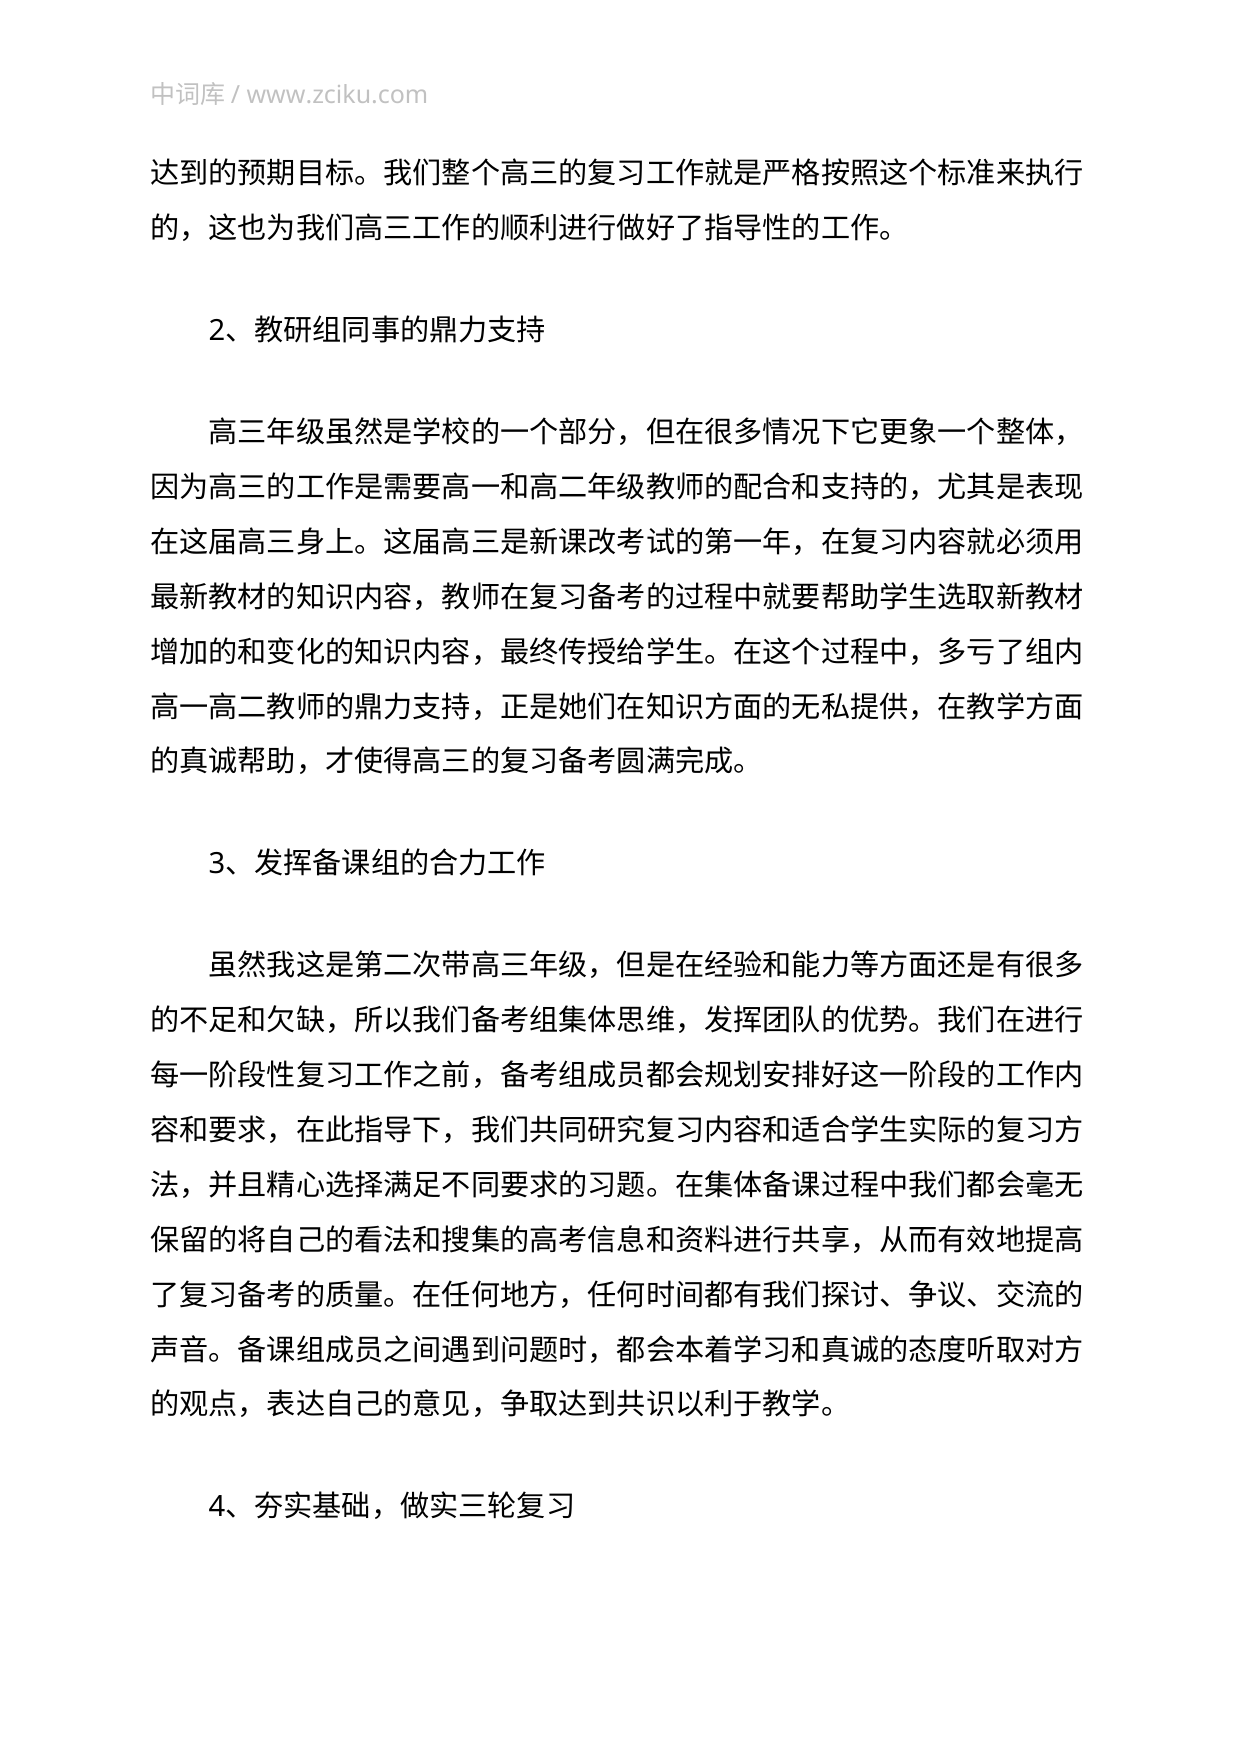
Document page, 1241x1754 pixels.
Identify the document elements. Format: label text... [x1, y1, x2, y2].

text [150, 150, 1090, 247]
text 4、夯实基础，做实三轮复习 [150, 1483, 1090, 1525]
text 虽然我这是第二次带高三年级，但是在经验和能力等方面还是有很多的不足和欠缺，所以我们备考组集体思维，发挥团队的优势。我们在进行每一阶段性复习工作之前，备考组成员都会规划安排好这一阶段的工作内容和要求，在此指导下，我们共同研究复习内容和适合学生实际的复习方法，并且精心选择满足不同要求的习题。在集体备课过程中我们都会毫无保留的将自己的看法和搜集的高考信息和资料进行共享，从而有效地提高了复习备考的质量。在任何地方，任何时间都有我们探讨、争议、交流的声音。备课组成员之间遇到问题时，都会本着学习和真诚的态度听取对方的观点，表达自己的意见，争取达到共识以利于教学。 [150, 942, 1090, 1423]
text 高三年级虽然是学校的一个部分，但在很多情况下它更象一个整体，因为高三的工作是需要高一和高二年级教师的配合和支持的，尤其是表现在这届高三身上。这届高三是新课改考试的第一年，在复习内容就必须用最新教材的知识内容，教师在复习备考的过程中就要帮助学生选取新教材增加的和变化的知识内容，最终传授给学生。在这个过程中，多亏了组内高一高二教师的鼎力支持，正是她们在知识方面的无私提供，在教学方面的真诚帮助，才使得高三的复习备考圆满完成。 [150, 409, 1090, 780]
text 2、教研组同事的鼎力支持 [150, 307, 1090, 349]
text 3、发挥备课组的合力工作 [150, 840, 1090, 882]
